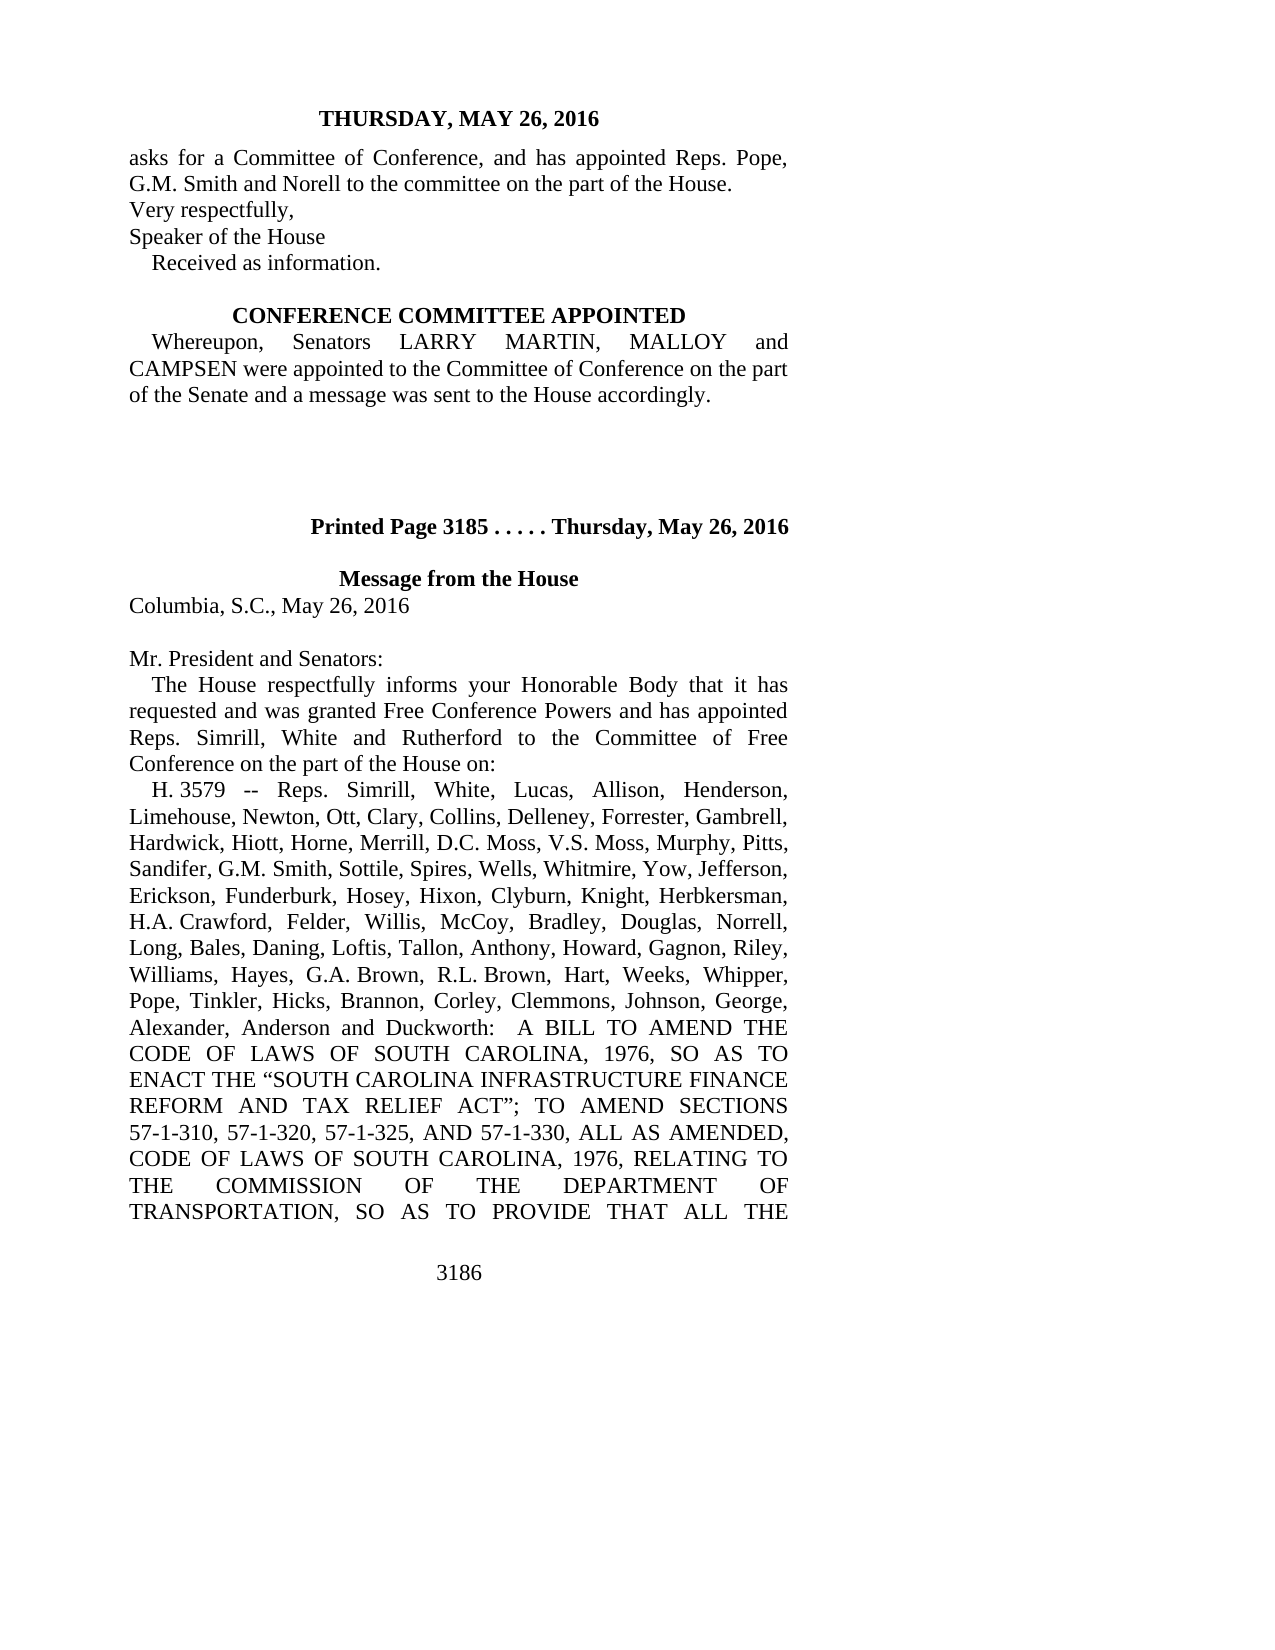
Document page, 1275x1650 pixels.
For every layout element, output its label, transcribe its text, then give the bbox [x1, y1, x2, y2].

text The House respectfully informs your Honorable Body that it has requested and was granted Free Conference Powers and has appointed Reps. Simrill, White and Rutherford to the Committee of Free Conference on the part of the House on: [129, 671, 789, 776]
text CONFERENCE COMMITTEE APPOINTED [129, 302, 789, 328]
text Mr. President and Senators: [129, 644, 789, 671]
text Very respectfully, [129, 197, 789, 223]
text Whereupon, Senators LARRY MARTIN, MALLOY and CAMPSEN were appointed to the Committee of Conference on the part of the Senate and a message was sent to the House accordingly. [129, 328, 789, 407]
text Message from the House [129, 566, 789, 592]
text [129, 776, 789, 1224]
text Printed Page 3185 . . . . . Thursday, May 26, 2016 [129, 513, 789, 539]
text Columbia, S.C., May 26, 2016 [129, 592, 789, 618]
text asks for a Committee of Conference, and has appointed Reps. Pope, G.M. Smith and Norell to the committee on the part of the House. [129, 144, 789, 197]
text Received as information. [129, 249, 789, 276]
text Speaker of the House [129, 223, 789, 249]
